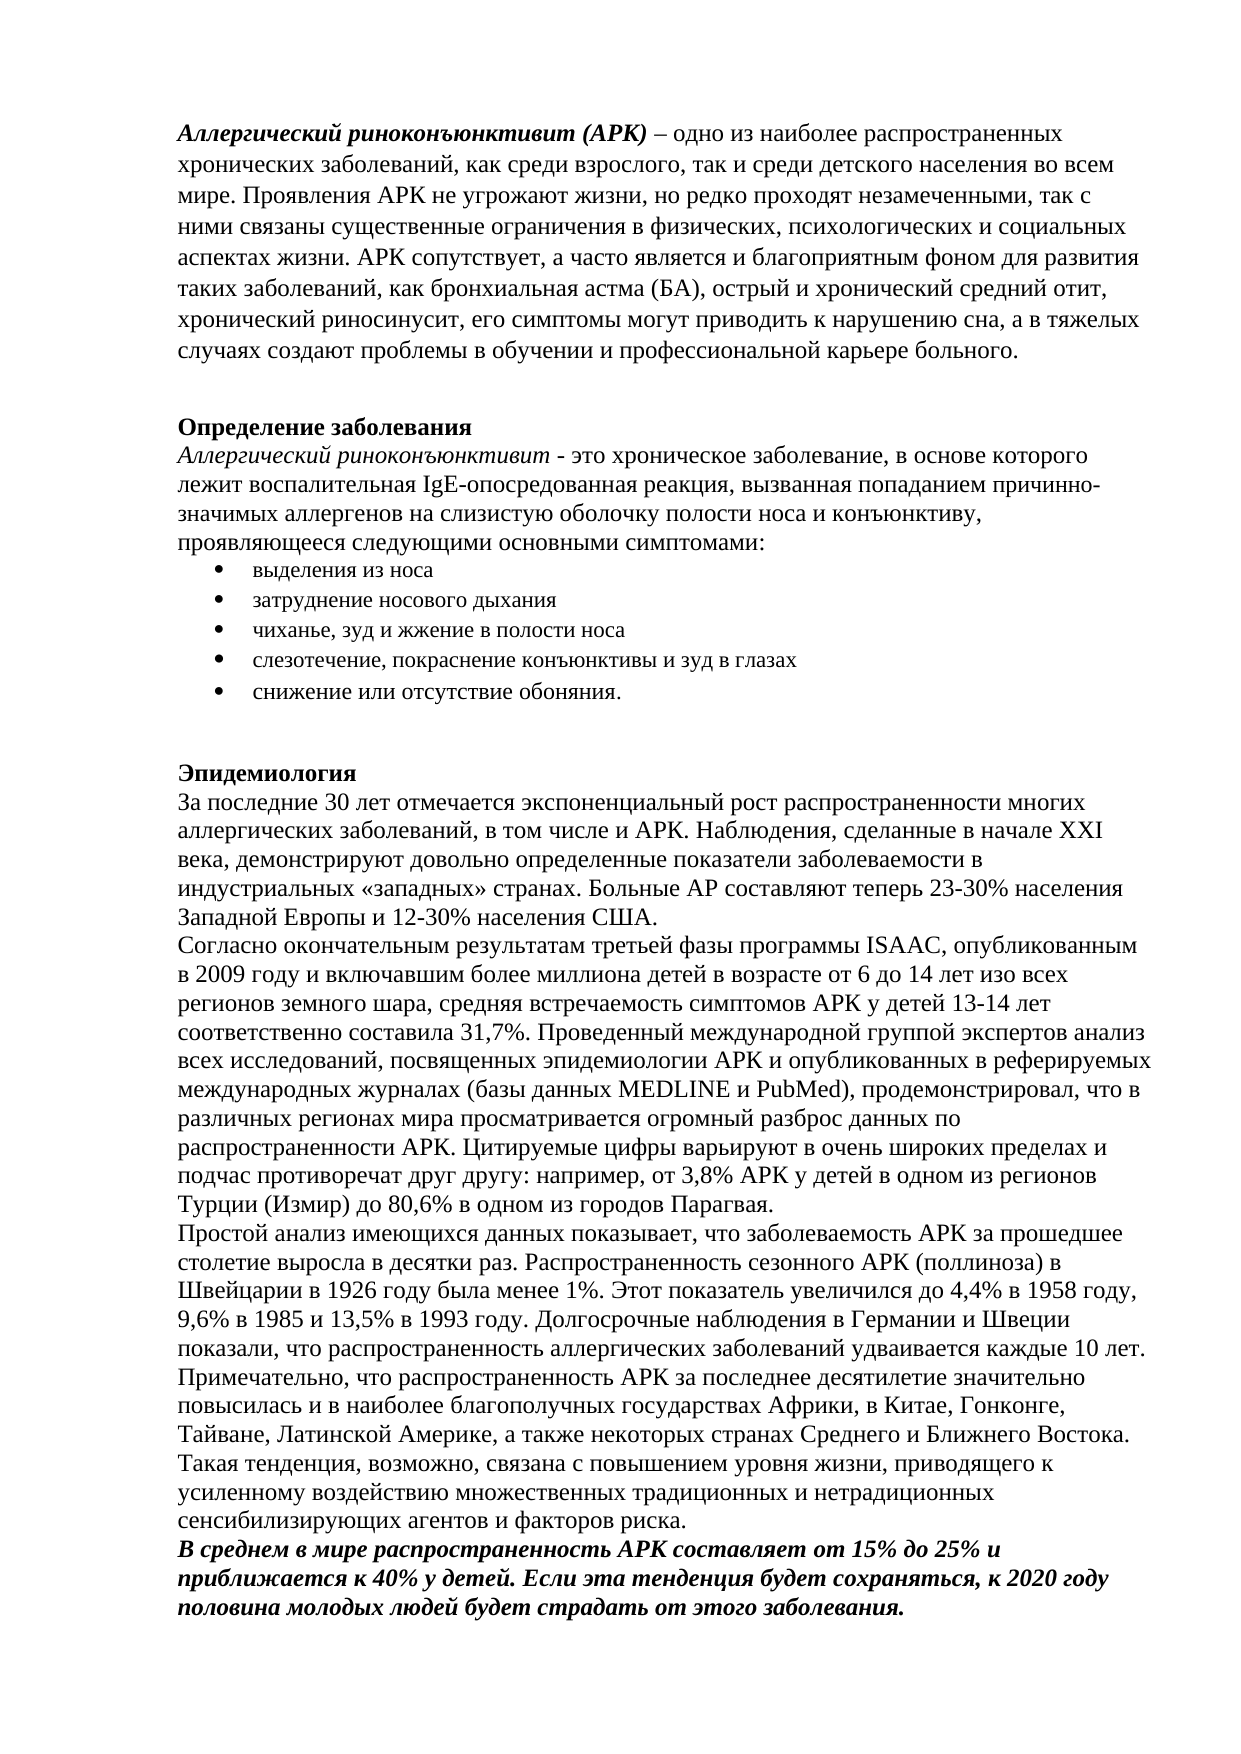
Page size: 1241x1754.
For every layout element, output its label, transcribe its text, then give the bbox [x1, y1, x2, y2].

text В среднем в мире распространенность АРК составляет от 15% до 25% и приближается к 40% у детей. Если эта тенденция будет сохраняться, к 2020 году половина молодых людей будет страдать от этого заболевания. [177, 1534, 1152, 1620]
text Аллергический риноконъюнктивит (АРК) – одно из наиболее распространенных хронических заболеваний, как среди взрослого, так и среди детского населения во всем мире. Проявления АРК не угрожают жизни, но редко проходят незамеченными, так с ними связаны существенные ограничения в физических, психологических и социальных аспектах жизни. АРК сопутствует, а часто является и благоприятным фоном для развития таких заболеваний, как бронхиальная астма (БА), острый и хронический средний отит, хронический риносинусит, его симптомы могут приводить к нарушению сна, а в тяжелых случаях создают проблемы в обучении и профессиональной карьере больного. [177, 118, 1152, 364]
list затруднение носового дыхания [215, 586, 1152, 612]
text Эпидемиология [177, 758, 1152, 787]
list снижение или отсутствие обоняния. [215, 677, 1152, 704]
text За последние 30 лет отмечается экспоненциальный рост распространенности многих аллергических заболеваний, в том числе и АРК. Наблюдения, сделанные в начале ХХI века, демонстрируют довольно определенные показатели заболеваемости в индустриальных «западных» странах. Больные АР составляют теперь 23-30% населения Западной Европы и 12-30% населения США. [177, 787, 1152, 930]
text Согласно окончательным результатам третьей фазы программы ISAAC, опубликованным в 2009 году и включавшим более миллиона детей в возрасте от 6 до 14 лет изо всех регионов земного шара, средняя встречаемость симптомов АРК у детей 13-14 лет соответственно составила 31,7%. Проведенный международной группой экспертов анализ всех исследований, посвященных эпидемиологии АРК и опубликованных в реферируемых международных журналах (базы данных MEDLINE и PubMed), продемонстрировал, что в различных регионах мира просматривается огромный разброс данных по распространенности АРК. Цитируемые цифры варьируют в очень широких пределах и подчас противоречат друг другу: например, от 3,8% АРК у детей в одном из регионов Турции (Измир) до 80,6% в одном из городов Парагвая. [177, 930, 1152, 1218]
list выделения из носа [215, 556, 1152, 582]
list чиханье, зуд и жжение в полости носа [215, 616, 1152, 642]
text Аллергический риноконъюнктивит - это хроническое заболевание, в основе которого лежит воспалительная IgE-опосредованная реакция, вызванная попаданием причинно-значимых аллергенов на слизистую оболочку полости носа и конъюнктиву, проявляющееся следующими основными симптомами: [177, 441, 1152, 556]
text Определение заболевания [177, 412, 1152, 441]
list слезотечение, покраснение конъюнктивы и зуд в глазах [215, 646, 1152, 673]
text Простой анализ имеющихся данных показывает, что заболеваемость АРК за прошедшее столетие выросла в десятки раз. Распространенность сезонного АРК (поллиноза) в Швейцарии в 1926 году была менее 1%. Этот показатель увеличился до 4,4% в 1958 году, 9,6% в 1985 и 13,5% в 1993 году. Долгосрочные наблюдения в Германии и Швеции показали, что распространенность аллергических заболеваний удваивается каждые 10 лет. Примечательно, что распространенность АРК за последнее десятилетие значительно повысилась и в наиболее благополучных государствах Африки, в Китае, Гонконге, Тайване, Латинской Америке, а также некоторых странах Среднего и Ближнего Востока. Такая тенденция, возможно, связана с повышением уровня жизни, приводящего к усиленному воздействию множественных традиционных и нетрадиционных сенсибилизирующих агентов и факторов риска. [177, 1218, 1152, 1534]
